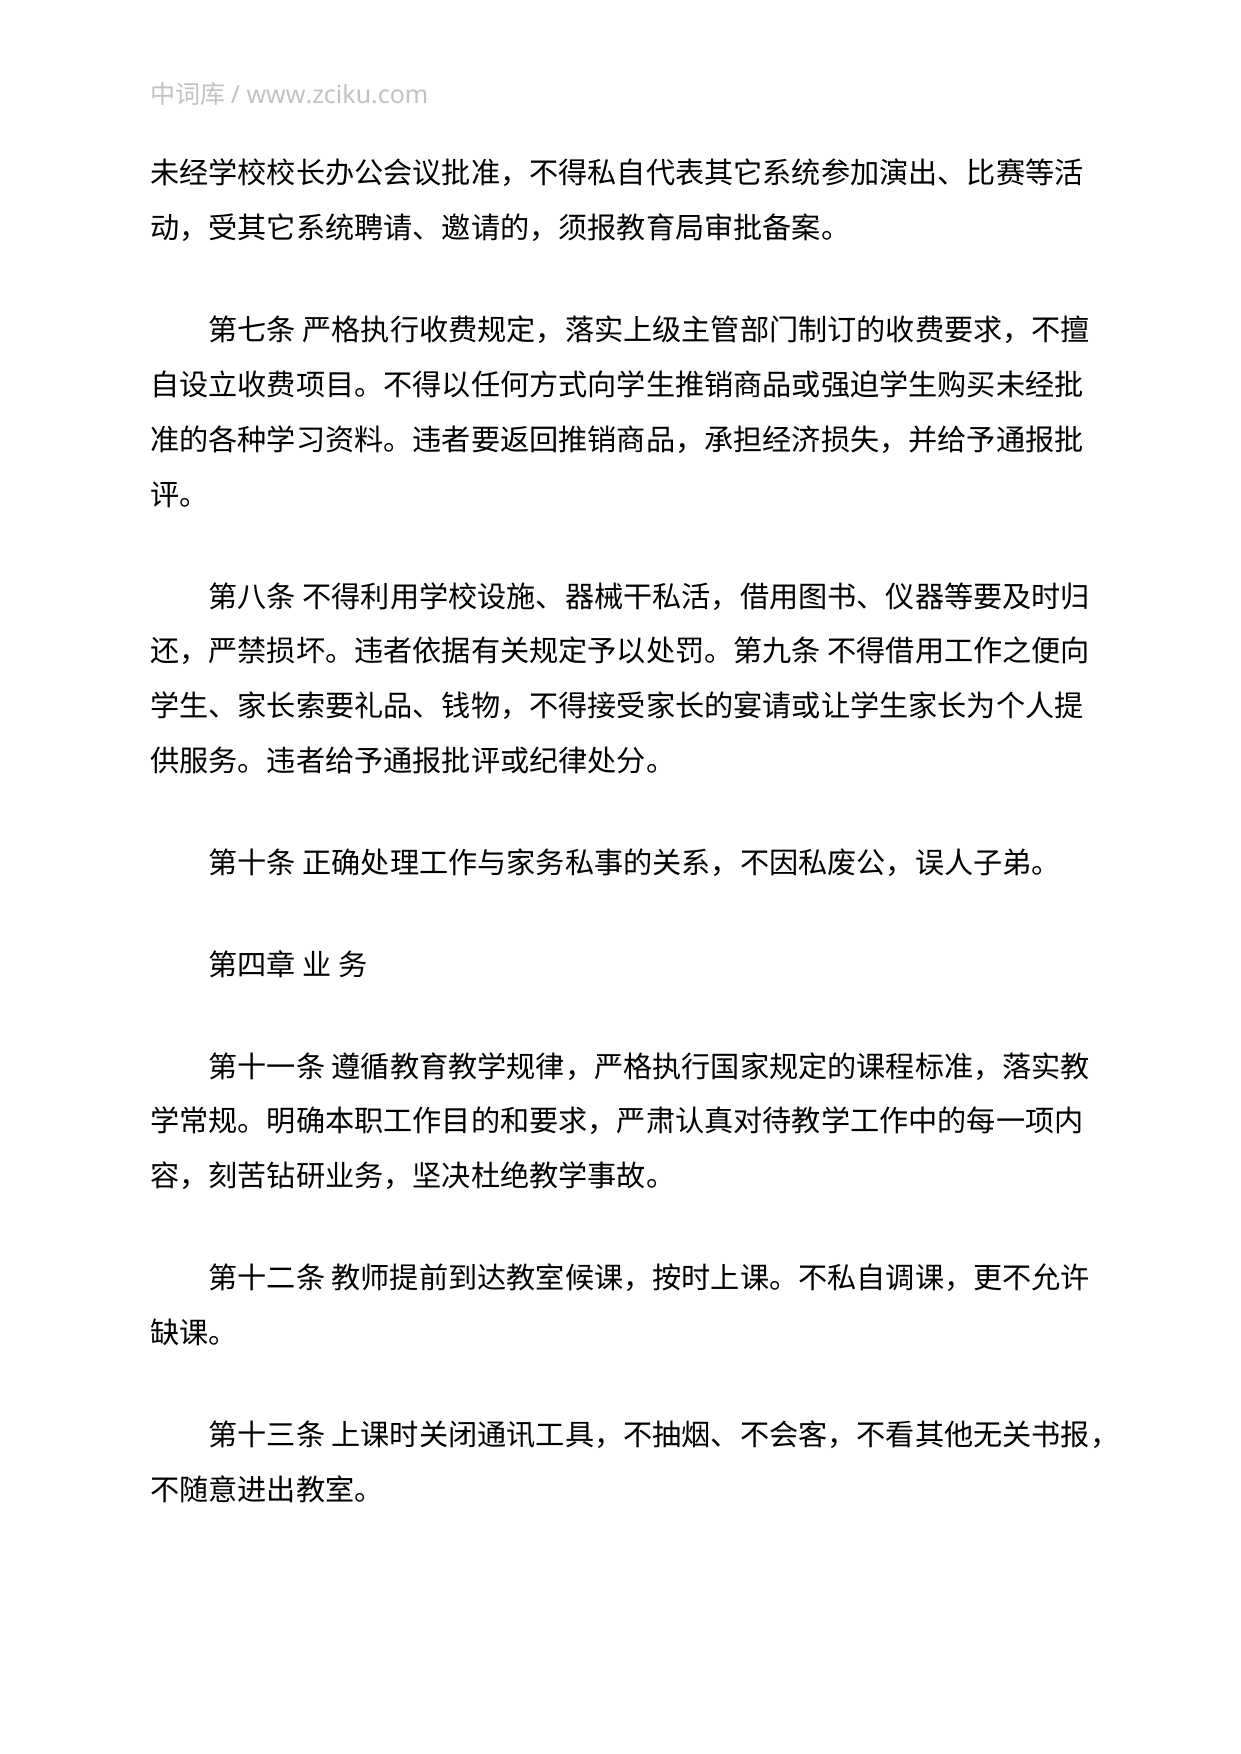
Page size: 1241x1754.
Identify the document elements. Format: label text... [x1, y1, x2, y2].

text 第七条 严格执行收费规定，落实上级主管部门制订的收费要求，不擅自设立收费项目。不得以任何方式向学生推销商品或强迫学生购买未经批准的各种学习资料。违者要返回推销商品，承担经济损失，并给予通报批评。 [150, 307, 1090, 514]
text 第八条 不得利用学校设施、器械干私活，借用图书、仪器等要及时归还，严禁损坏。违者依据有关规定予以处罚。第九条 不得借用工作之便向学生、家长索要礼品、钱物，不得接受家长的宴请或让学生家长为个人提供服务。违者给予通报批评或纪律处分。 [150, 573, 1090, 780]
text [150, 150, 1090, 247]
text 第十二条 教师提前到达教室候课，按时上课。不私自调课，更不允许缺课。 [150, 1255, 1090, 1352]
text 第十三条 上课时关闭通讯工具，不抽烟、不会客，不看其他无关书报，不随意进出教室。 [150, 1411, 1090, 1508]
text 第十条 正确处理工作与家务私事的关系，不因私废公，误人子弟。 [150, 839, 1090, 882]
text 第十一条 遵循教育教学规律，严格执行国家规定的课程标准，落实教学常规。明确本职工作目的和要求，严肃认真对待教学工作中的每一项内容，刻苦钻研业务，坚决杜绝教学事故。 [150, 1043, 1090, 1195]
text 第四章 业 务 [150, 941, 1090, 984]
